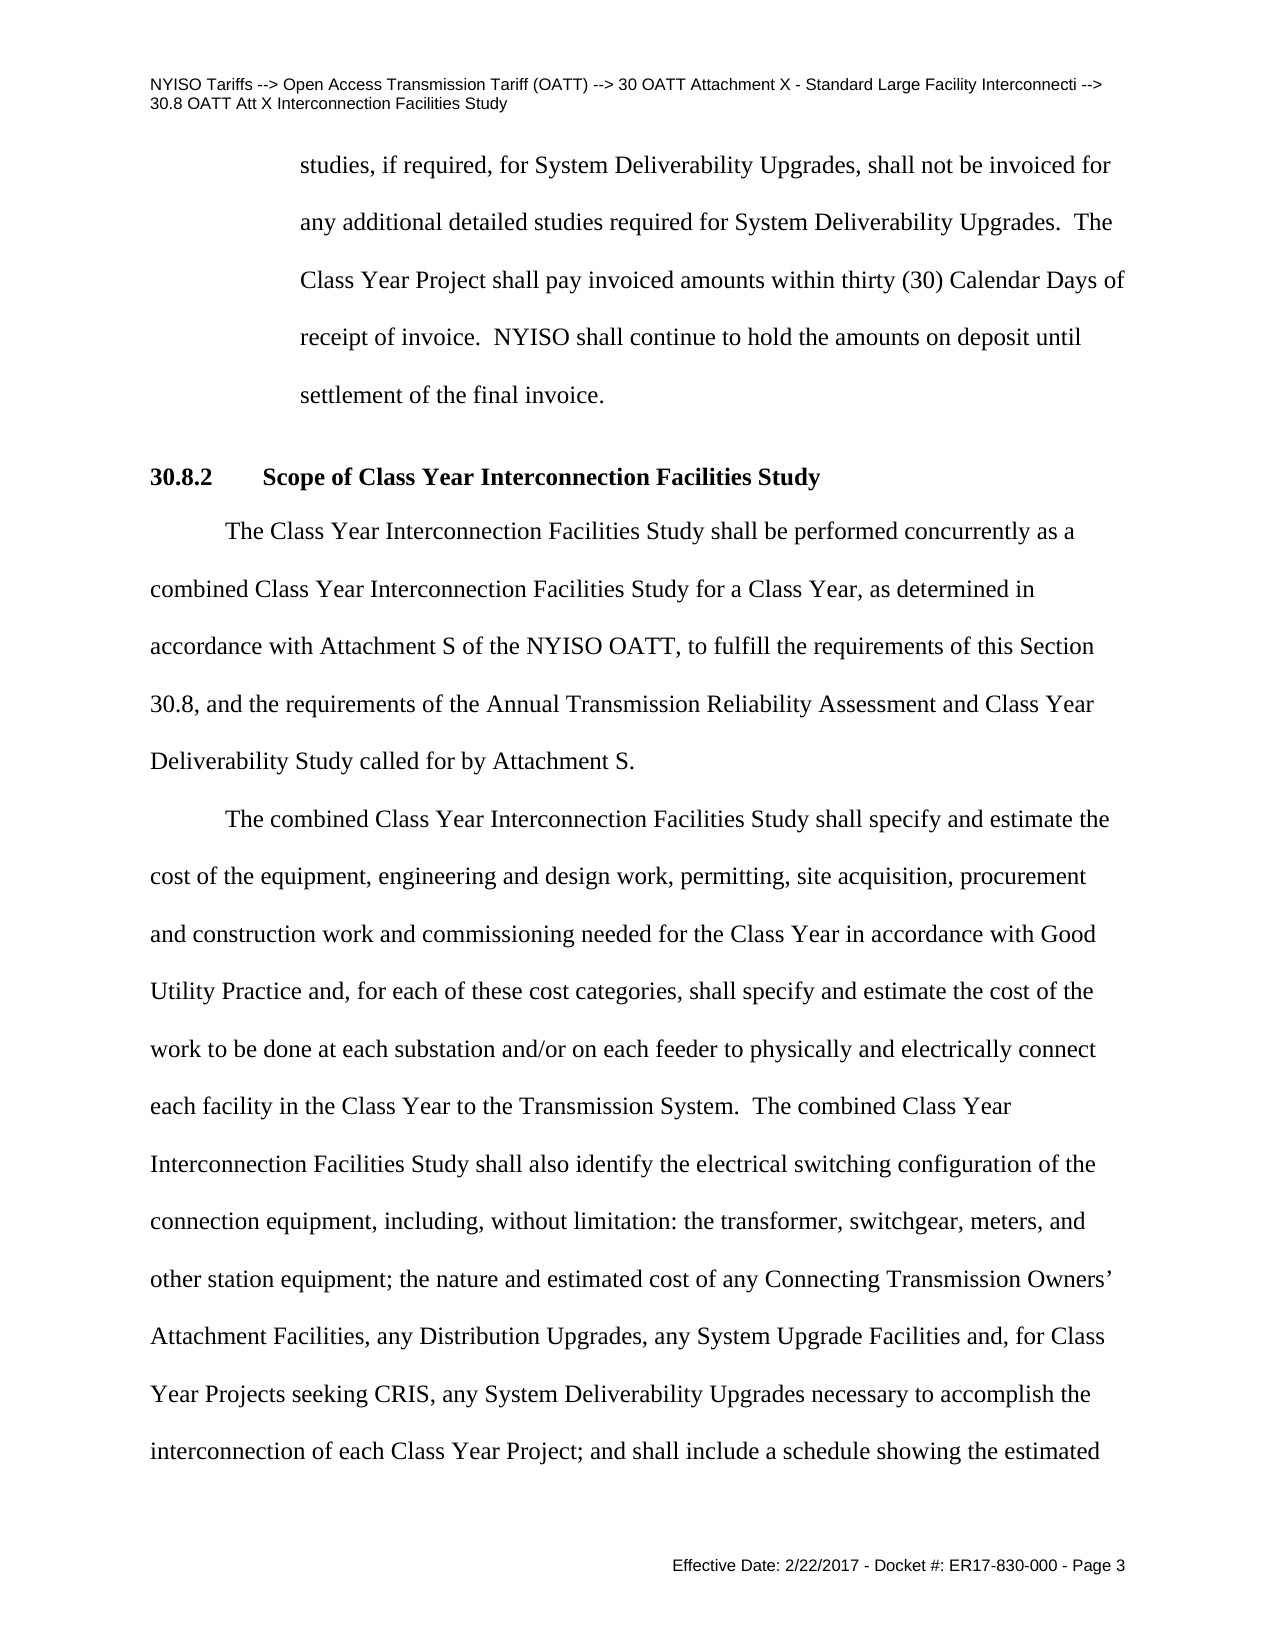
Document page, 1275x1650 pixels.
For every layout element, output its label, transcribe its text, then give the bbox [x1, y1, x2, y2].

text The Class Year Interconnection Facilities Study shall be performed concurrently as a combined Class Year Interconnection Facilities Study for a Class Year, as determined in accordance with Attachment S of the NYISO OATT, to fulfill the requirements of this Section 30.8, and the requirements of the Annual Transmission Reliability Assessment and Class Year Deliverability Study called for by Attachment S. [150, 516, 1125, 775]
subtitle 30.8.2 Scope of Class Year Interconnection Facilities Study [150, 462, 1059, 491]
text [225, 150, 1125, 409]
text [150, 804, 1125, 1465]
